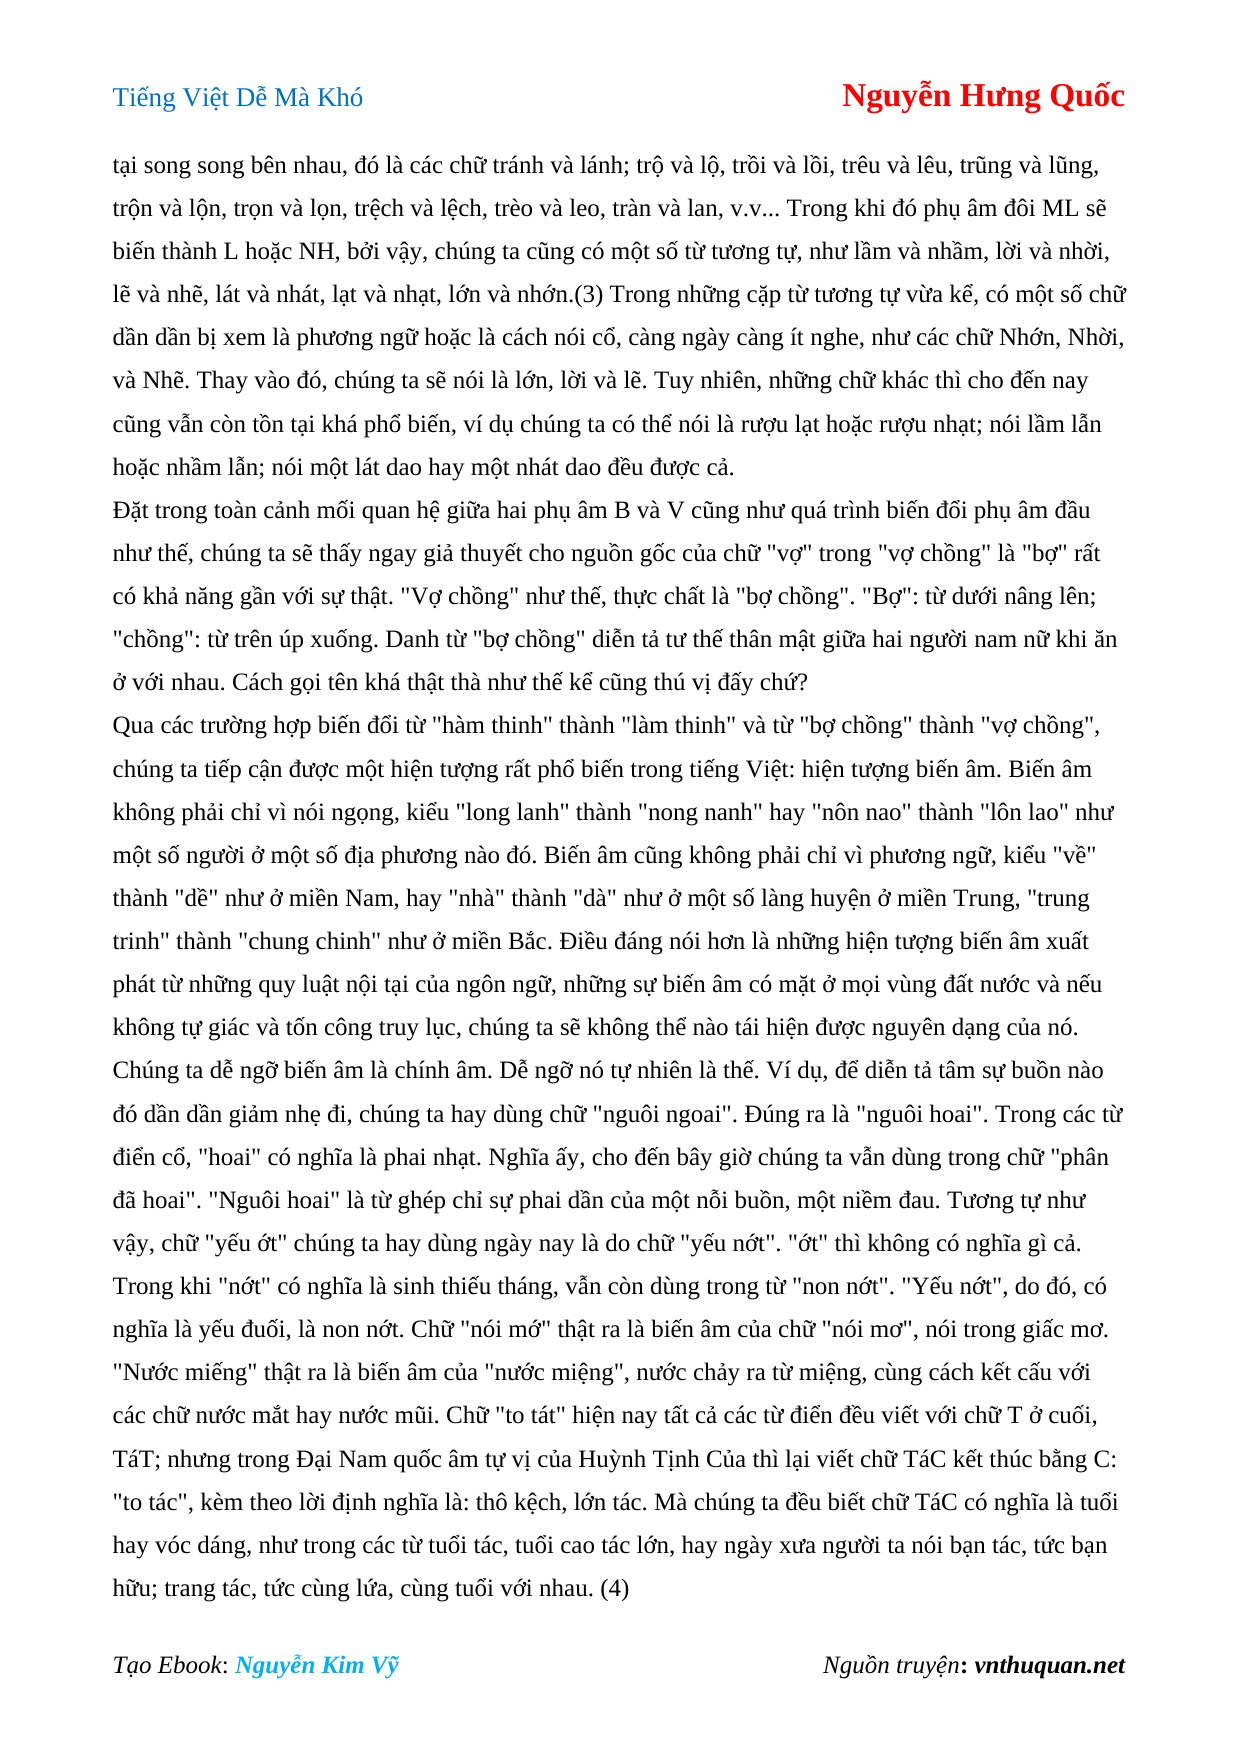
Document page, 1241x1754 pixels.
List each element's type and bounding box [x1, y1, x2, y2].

text [112, 150, 1128, 1602]
